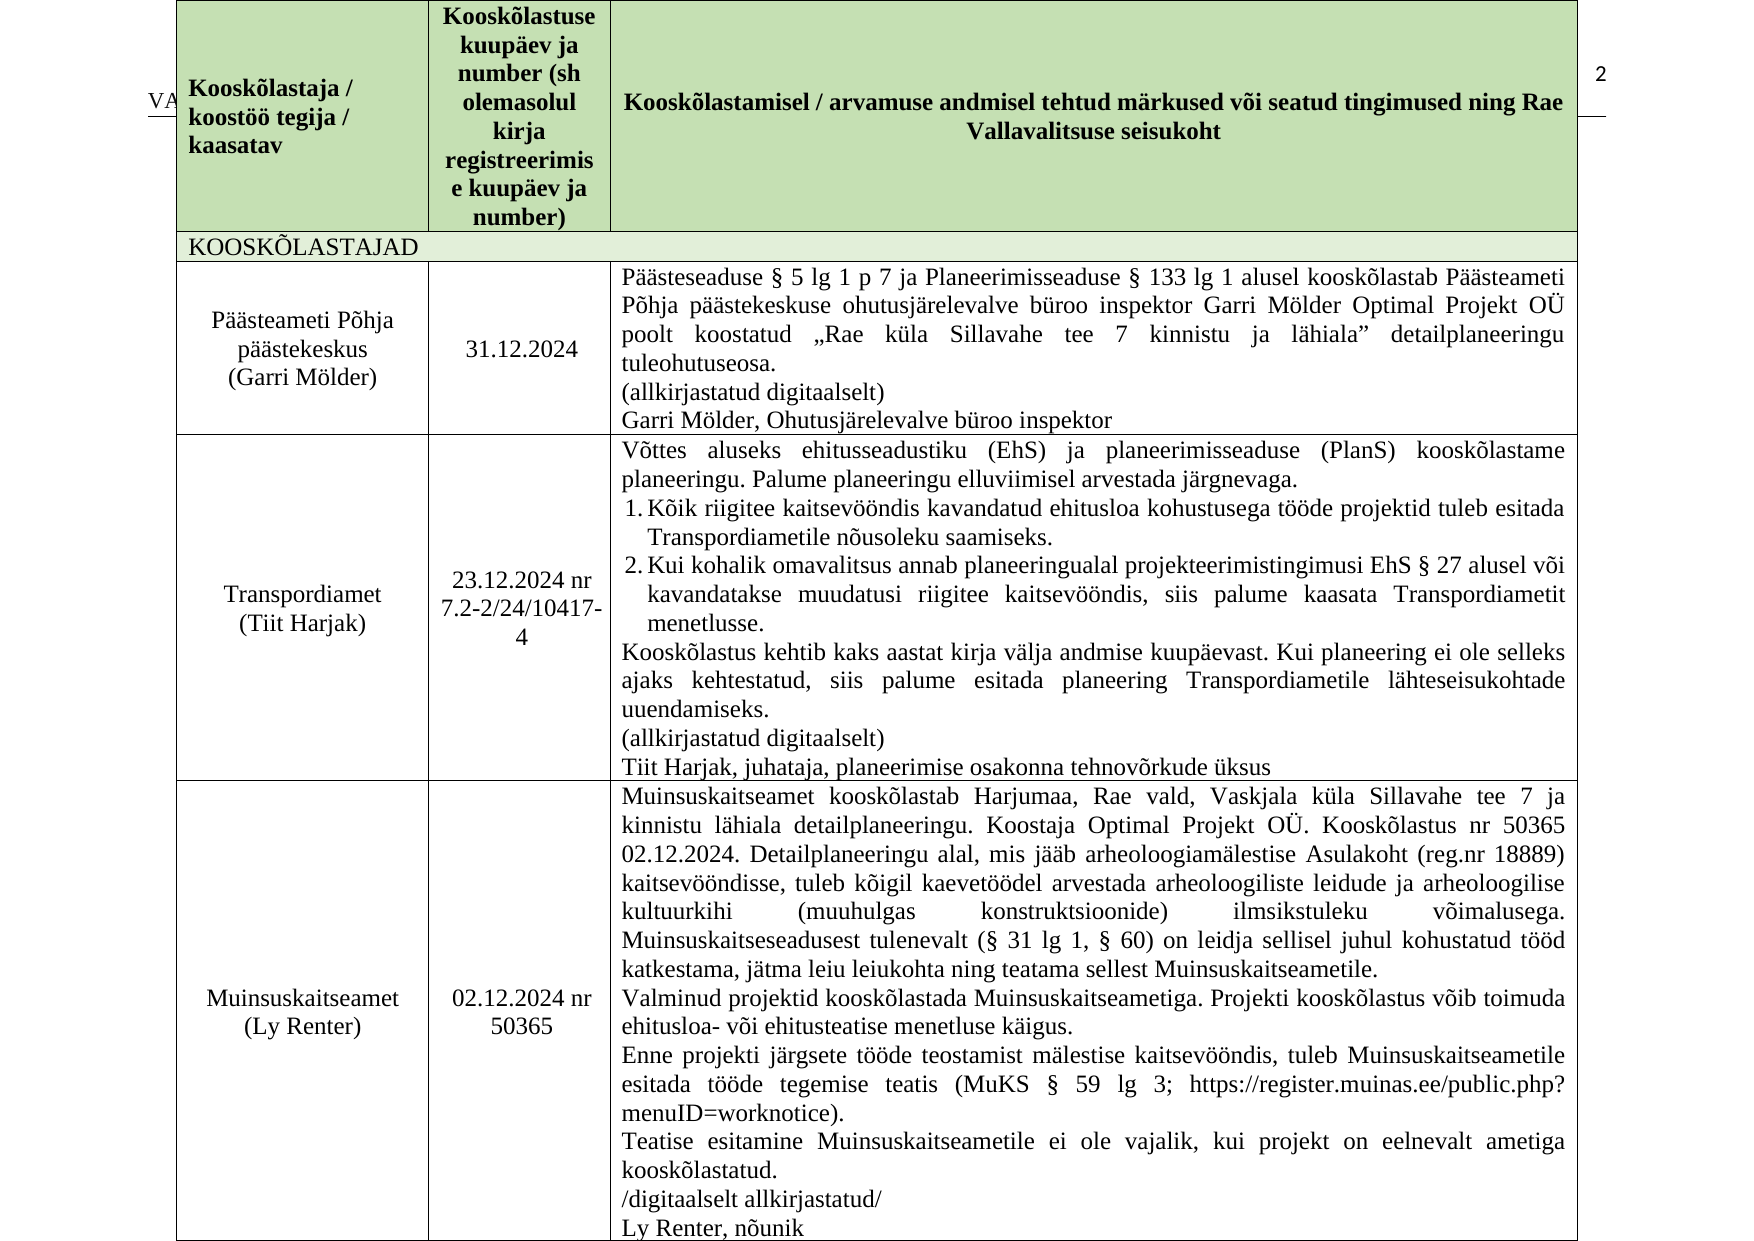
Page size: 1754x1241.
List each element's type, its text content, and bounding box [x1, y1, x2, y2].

table_cell Päästeameti Põhja päästekeskus (Garri Mölder) [177, 262, 428, 434]
table_header Kooskõlastaja / koostöö tegija / kaasatav [177, 1, 428, 231]
table_cell Muinsuskaitseamet kooskõlastab Harjumaa, Rae vald, Vaskjala küla Sillavahe tee 7 ja kinnistu lähiala detailplaneeringu. Koostaja Optimal Projekt OÜ. Kooskõlastus nr 50365 02.12.2024. Detailplaneeringu alal, mis jääb arheoloogiamälestise Asulakoht (reg.nr 18889) kaitsevööndisse, tuleb kõigil kaevetöödel arvestada arheoloogiliste leidude ja arheoloogilise kultuurkihi (muuhulgas konstruktsioonide) ilmsikstuleku võimalusega. Muinsuskaitseseadusest tulenevalt (§ 31 lg 1, § 60) on leidja sellisel juhul kohustatud tööd katkestama, jätma leiu leiukohta ning teatama sellest Muinsuskaitseametile. Valminud projektid kooskõlastada Muinsuskaitseametiga. Projekti kooskõlastus võib toimuda ehitusloa- või ehitusteatise menetluse käigus. Enne projekti järgsete tööde teostamist mälestise kaitsevööndis, tuleb Muinsuskaitseametile esitada tööde tegemise teatis (MuKS § 59 lg 3; https://register.muinas.ee/public.php?menuID=worknotice). Teatise esitamine Muinsuskaitseametile ei ole vajalik, kui projekt on eelnevalt ametiga kooskõlastatud. /digitaalselt allkirjastatud/ Ly Renter, nõunik [611, 781, 1577, 1240]
table_cell 02.12.2024 nr 50365 [429, 781, 610, 1240]
table_header Kooskõlastuse kuupäev ja number (sh olemasolul kirja registreerimise kuupäev ja number) [429, 1, 610, 231]
table_cell Võttes aluseks ehitusseadustiku (EhS) ja planeerimisseaduse (PlanS) kooskõlastame planeeringu. Palume planeeringu elluviimisel arvestada järgnevaga. Kõik riigitee kaitsevööndis kavandatud ehitusloa kohustusega tööde projektid tuleb esitada Transpordiametile nõusoleku saamiseks. Kui kohalik omavalitsus annab planeeringualal projekteerimistingimusi EhS § 27 alusel või kavandatakse muudatusi riigitee kaitsevööndis, siis palume kaasata Transpordiametit menetlusse. Kooskõlastus kehtib kaks aastat kirja välja andmise kuupäevast. Kui planeering ei ole selleks ajaks kehtestatud, siis palume esitada planeering Transpordiametile lähteseisukohtade uuendamiseks. (allkirjastatud digitaalselt) Tiit Harjak, juhataja, planeerimise osakonna tehnovõrkude üksus [611, 435, 1577, 780]
table_cell 23.12.2024 nr 7.2-2/24/10417-4 [429, 435, 610, 780]
table_cell Transpordiamet (Tiit Harjak) [177, 435, 428, 780]
table_header Kooskõlastamisel / arvamuse andmisel tehtud märkused või seatud tingimused ning Rae Vallavalitsuse seisukoht [611, 1, 1577, 231]
table_cell 31.12.2024 [429, 262, 610, 434]
table_cell Muinsuskaitseamet (Ly Renter) [177, 781, 428, 1240]
table_cell Päästeseaduse § 5 lg 1 p 7 ja Planeerimisseaduse § 133 lg 1 alusel kooskõlastab Päästeameti Põhja päästekeskuse ohutusjärelevalve büroo inspektor Garri Mölder Optimal Projekt OÜ poolt koostatud „Rae küla Sillavahe tee 7 kinnistu ja lähiala” detailplaneeringu tuleohutuseosa. (allkirjastatud digitaalselt) Garri Mölder, Ohutusjärelevalve büroo inspektor [611, 262, 1577, 434]
table_cell KOOSKÕLASTAJAD [177, 232, 1577, 261]
